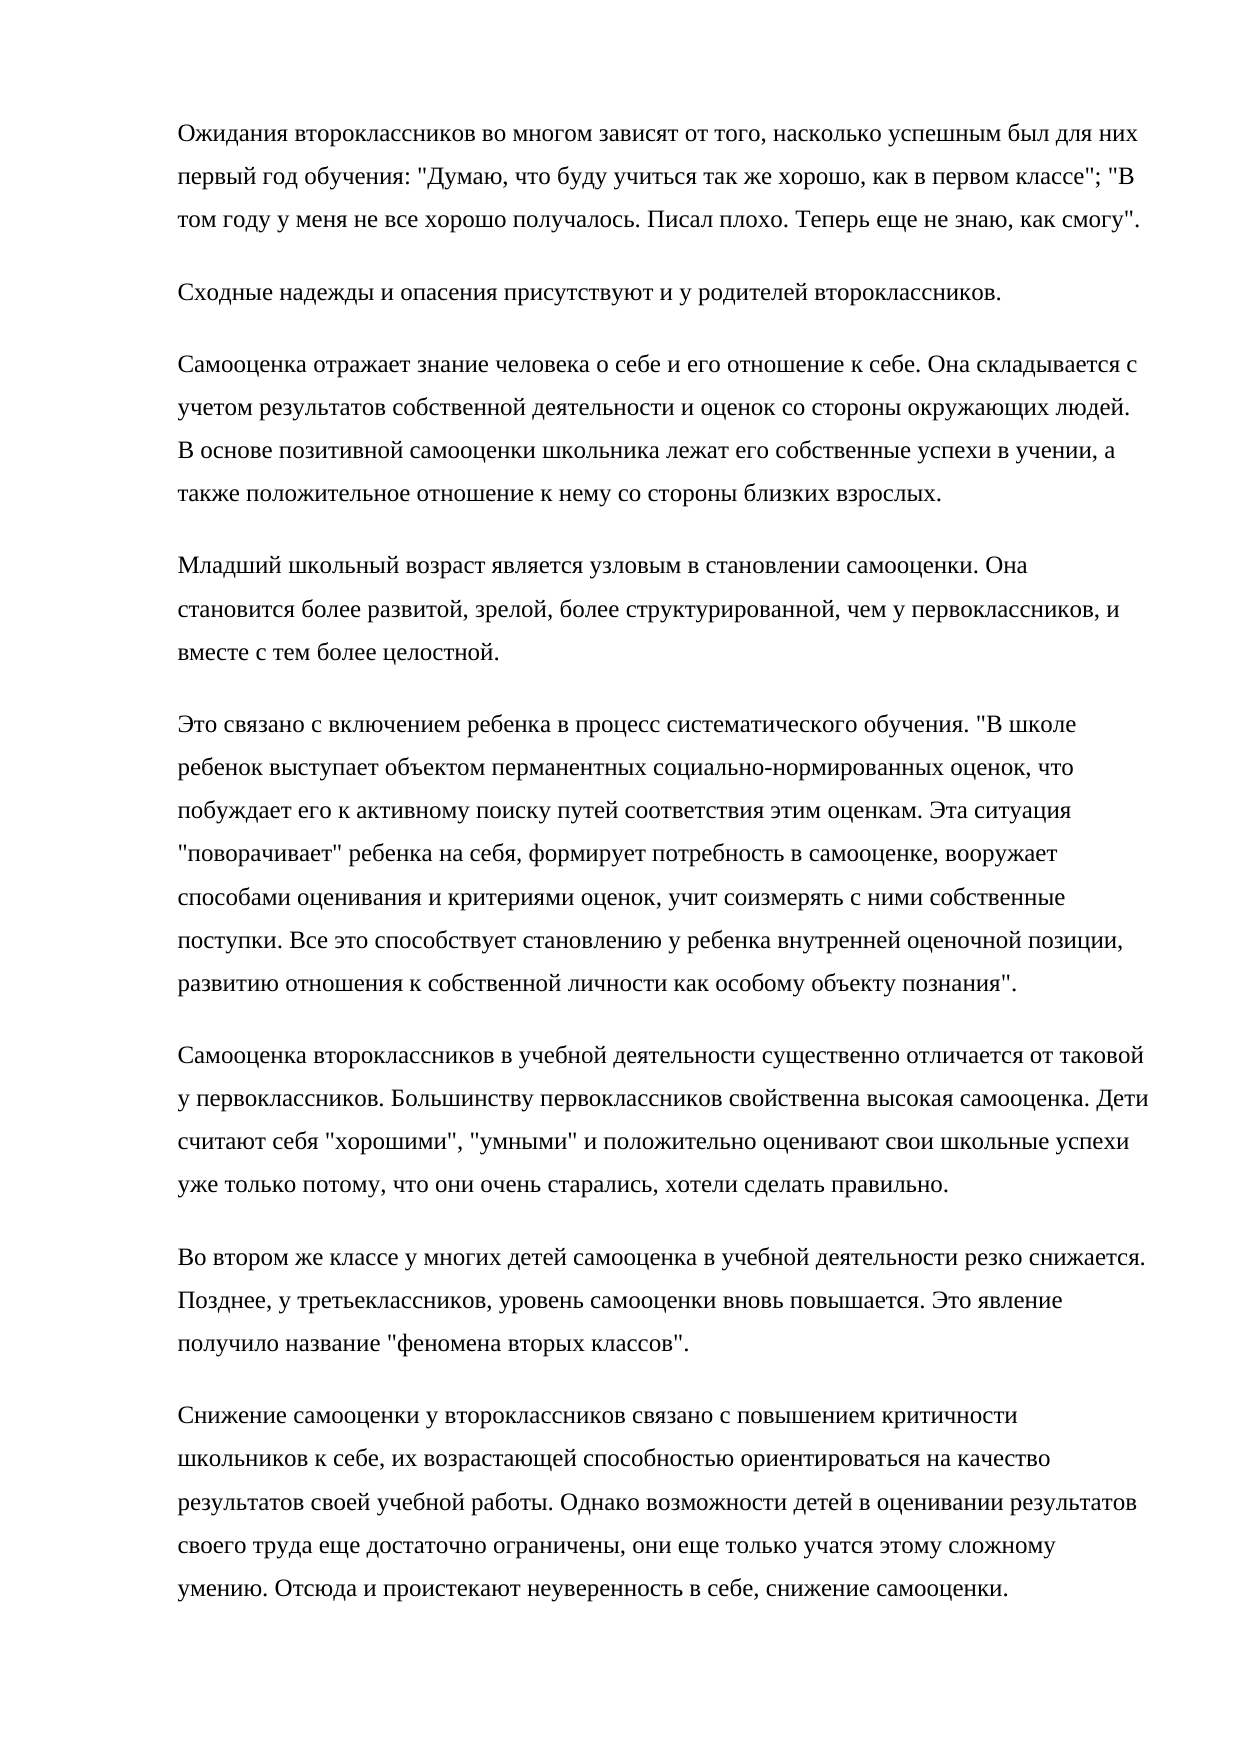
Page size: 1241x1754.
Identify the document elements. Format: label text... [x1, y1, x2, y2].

text Сходные надежды и опасения присутствуют и у родителей второклассников. [177, 277, 1152, 305]
text Самооценка отражает знание человека о себе и его отношение к себе. Она складывается с учетом результатов собственной деятельности и оценок со стороны окружающих людей. В основе позитивной самооценки школьника лежат его собственные успехи в учении, а также положительное отношение к нему со стороны близких взрослых. [177, 349, 1152, 507]
text Самооценка второклассников в учебной деятельности существенно отличается от таковой у первоклассников. Большинству первоклассников свойственна высокая самооценка. Дети считают себя "хорошими", "умными" и положительно оценивают свои школьные успехи уже только потому, что они очень старались, хотели сделать правильно. [177, 1040, 1152, 1198]
text Снижение самооценки у второклассников связано с повышением критичности школьников к себе, их возрастающей способностью ориентироваться на качество результатов своей учебной работы. Однако возможности детей в оценивании результатов своего труда еще достаточно ограничены, они еще только учатся этому сложному умению. Отсюда и проистекают неуверенность в себе, снижение самооценки. [177, 1400, 1152, 1602]
text Это связано с включением ребенка в процесс систематического обучения. "В школе ребенок выступает объектом перманентных социально-нормированных оценок, что побуждает его к активному поиску путей соответствия этим оценкам. Эта ситуация "поворачивает" ребенка на себя, формирует потребность в самооценке, вооружает способами оценивания и критериями оценок, учит соизмерять с ними собственные поступки. Все это способствует становлению у ребенка внутренней оценочной позиции, развитию отношения к собственной личности как особому объекту познания". [177, 709, 1152, 997]
text Младший школьный возраст является узловым в становлении самооценки. Она становится более развитой, зрелой, более структурированной, чем у первоклассников, и вместе с тем более целостной. [177, 551, 1152, 666]
text Во втором же классе у многих детей самооценка в учебной деятельности резко снижается. Позднее, у третьеклассников, уровень самооценки вновь повышается. Это явление получило название "феномена вторых классов". [177, 1242, 1152, 1357]
text Ожидания второклассников во многом зависят от того, насколько успешным был для них первый год обучения: "Думаю, что буду учиться так же хорошо, как в первом классе"; "В том году у меня не все хорошо получалось. Писал плохо. Теперь еще не знаю, как смогу". [177, 118, 1152, 233]
